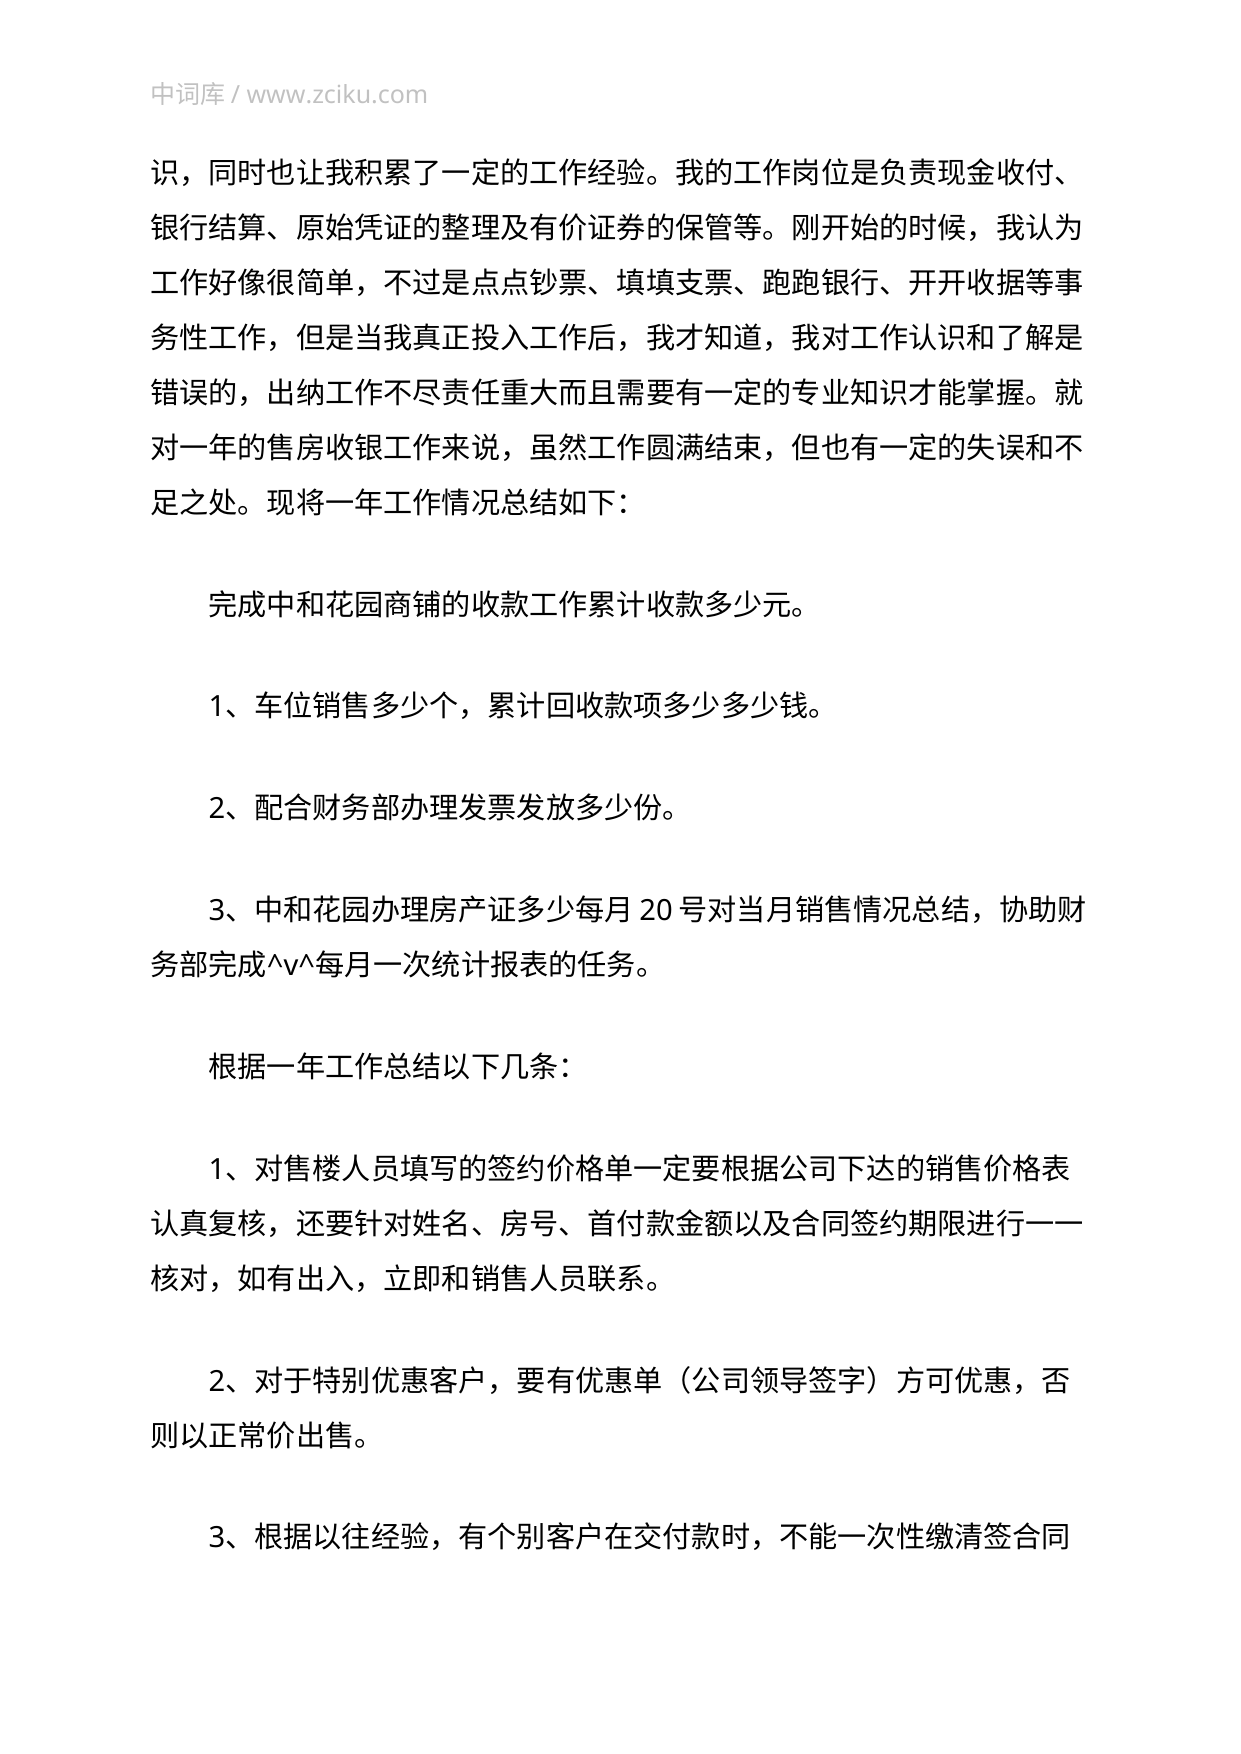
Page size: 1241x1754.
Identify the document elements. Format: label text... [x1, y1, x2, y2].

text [150, 150, 1090, 522]
text 根据一年工作总结以下几条： [150, 1044, 1090, 1086]
text 1、对售楼人员填写的签约价格单一定要根据公司下达的销售价格表认真复核，还要针对姓名、房号、首付款金额以及合同签约期限进行一一核对，如有出入，立即和销售人员联系。 [150, 1146, 1090, 1298]
text 1、车位销售多少个，累计回收款项多少多少钱。 [150, 683, 1090, 725]
text 2、对于特别优惠客户，要有优惠单（公司领导签字）方可优惠，否则以正常价出售。 [150, 1357, 1090, 1454]
text 2、配合财务部办理发票发放多少份。 [150, 785, 1090, 827]
text 3、中和花园办理房产证多少每月20号对当月销售情况总结，协助财务部完成^v^每月一次统计报表的任务。 [150, 887, 1090, 984]
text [150, 1514, 1090, 1556]
text 完成中和花园商铺的收款工作累计收款多少元。 [150, 581, 1090, 623]
